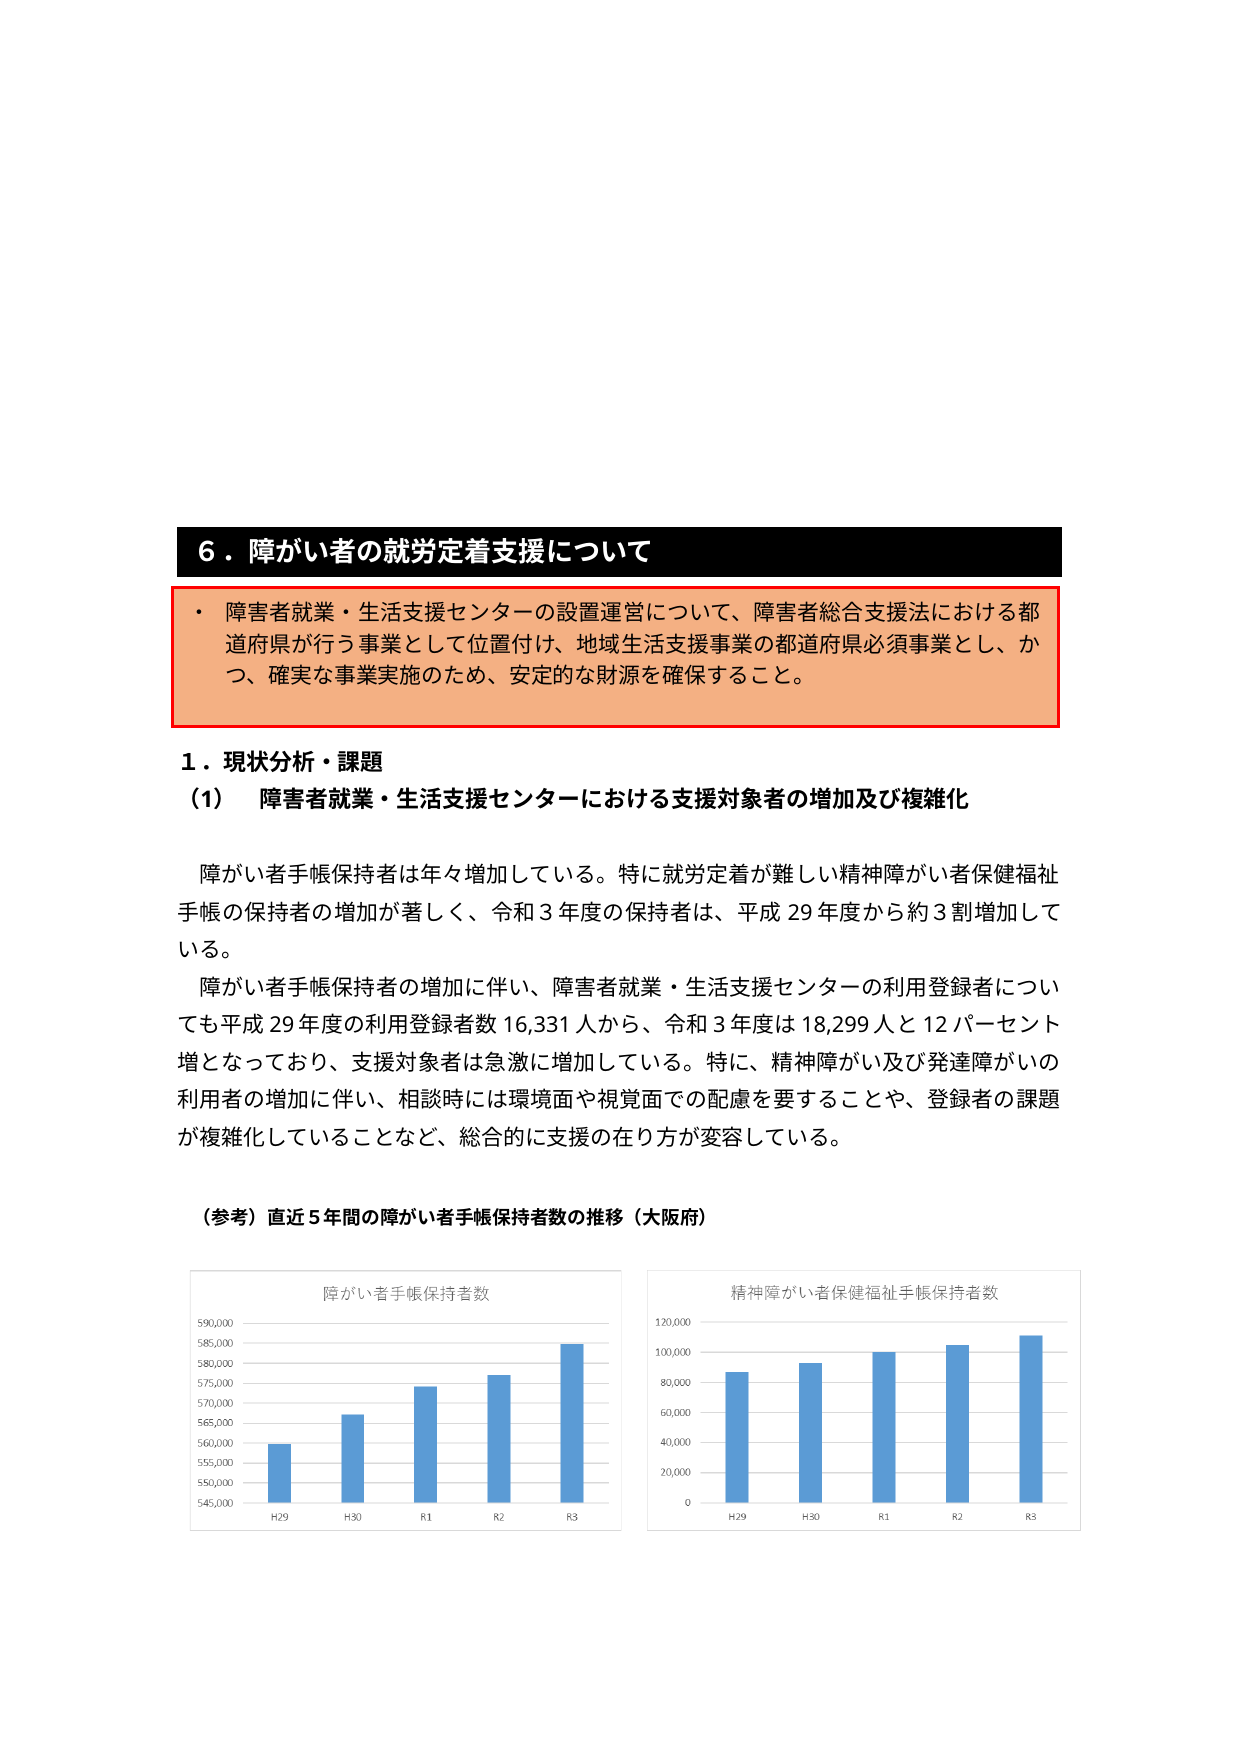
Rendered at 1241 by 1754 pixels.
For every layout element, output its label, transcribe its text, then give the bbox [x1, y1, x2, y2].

list １．現状分析・課題 [177, 517, 1063, 779]
text （1） 障害者就業・生活支援センターにおける支援対象者の増加及び複雑化 [177, 779, 1063, 817]
text 障がい者手帳保持者は年々増加している。特に就労定着が難しい精神障がい者保健福祉手帳の保持者の増加が著しく、令和３年度の保持者は、平成29年度から約３割増加している。 [177, 854, 1063, 967]
text 障がい者手帳保持者の増加に伴い、障害者就業・生活支援センターの利用登録者についても平成29年度の利用登録者数16,331人から、令和3年度は18,299人と12パーセント増となっており、支援対象者は急激に増加している。特に、精神障がい及び発達障がいの利用者の増加に伴い、相談時には環境面や視覚面での配慮を要することや、登録者の課題が複雑化していることなど、総合的に支援の在り方が変容している。 [177, 967, 1063, 1154]
picture [189, 1270, 622, 1531]
picture [647, 1270, 1081, 1531]
